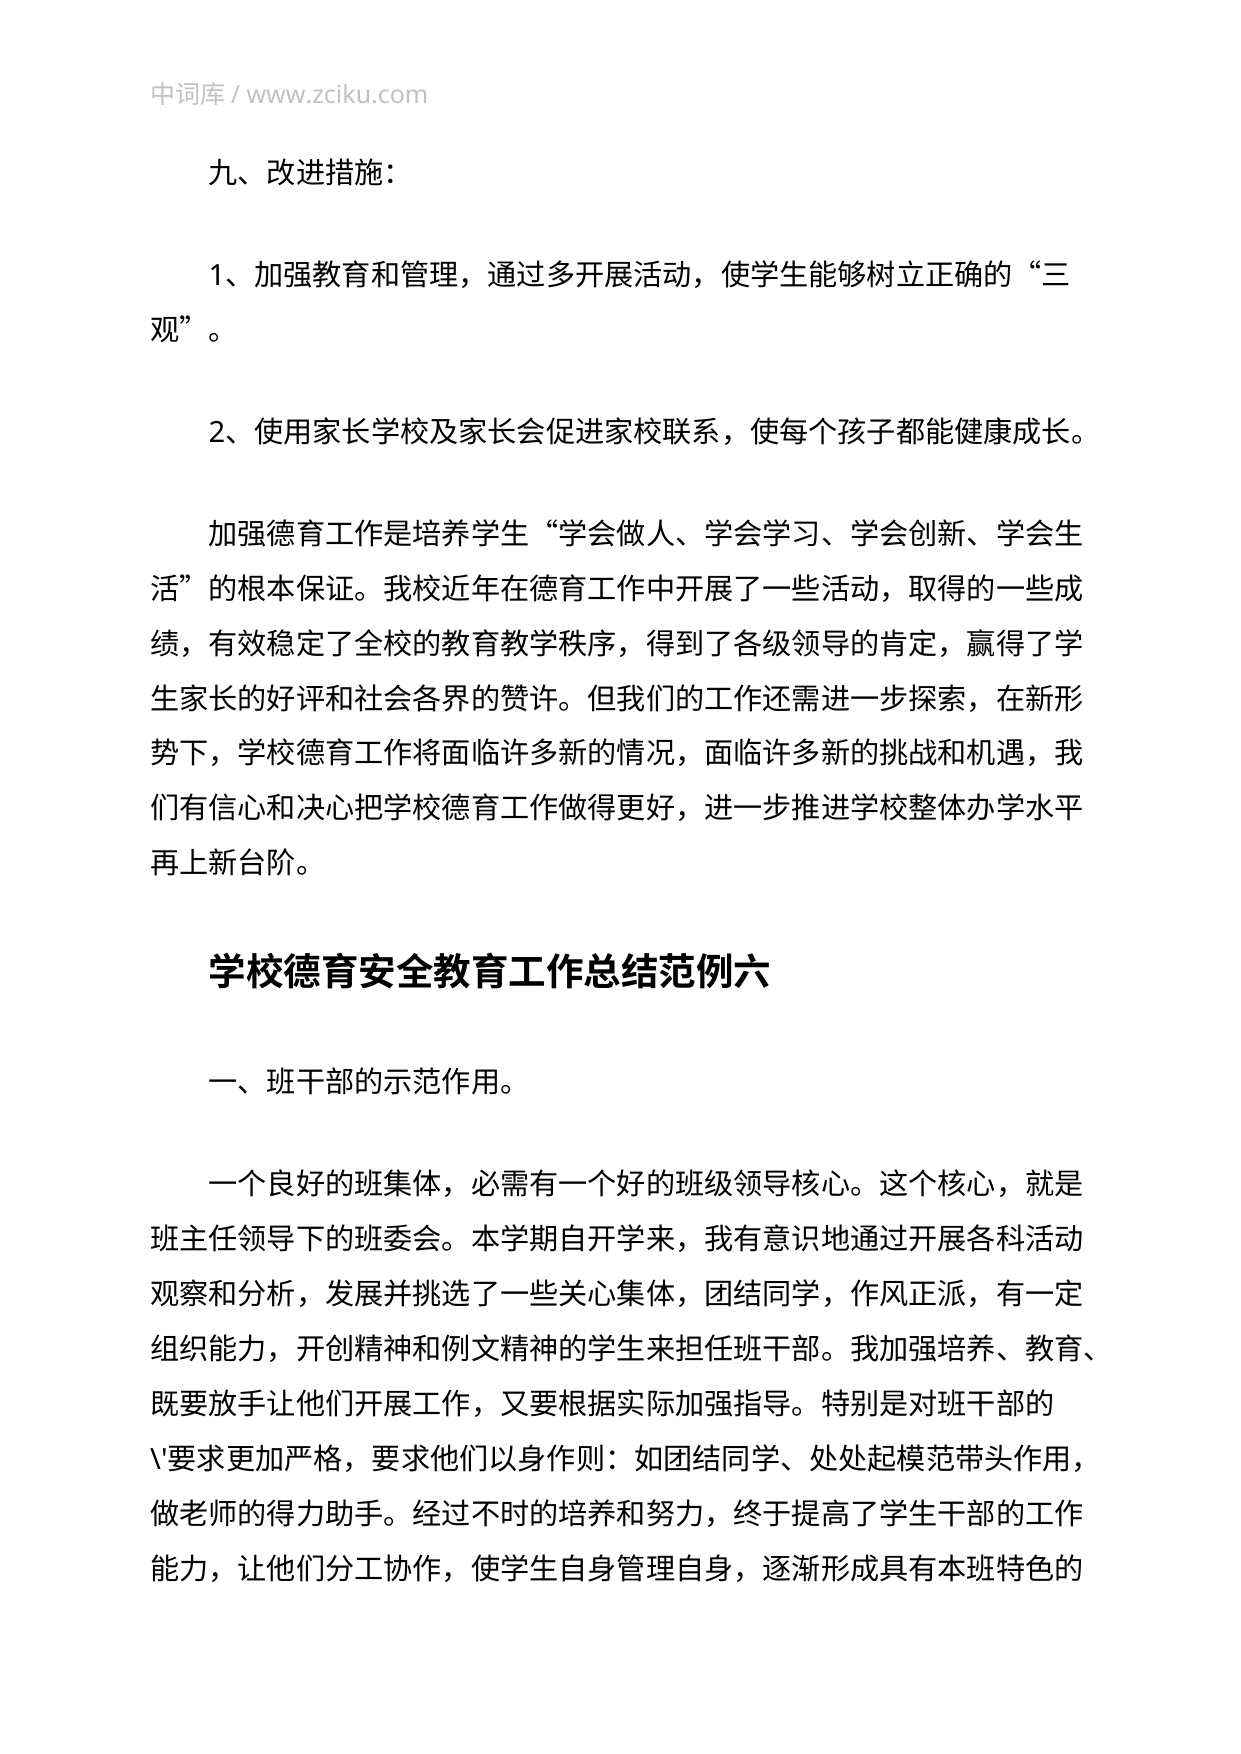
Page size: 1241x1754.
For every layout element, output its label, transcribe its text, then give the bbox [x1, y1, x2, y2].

text 学校德育安全教育工作总结范例六 [150, 942, 1090, 996]
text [150, 1161, 1090, 1587]
text 1、加强教育和管理，通过多开展活动，使学生能够树立正确的“三观”。 [150, 252, 1090, 349]
text 九、改进措施： [150, 150, 1090, 192]
text 加强德育工作是培养学生“学会做人、学会学习、学会创新、学会生活”的根本保证。我校近年在德育工作中开展了一些活动，取得的一些成绩，有效稳定了全校的教育教学秩序，得到了各级领导的肯定，赢得了学生家长的好评和社会各界的赞许。但我们的工作还需进一步探索，在新形势下，学校德育工作将面临许多新的情况，面临许多新的挑战和机遇，我们有信心和决心把学校德育工作做得更好，进一步推进学校整体办学水平再上新台阶。 [150, 511, 1090, 882]
text 2、使用家长学校及家长会促进家校联系，使每个孩子都能健康成长。 [150, 408, 1090, 451]
text 一、班干部的示范作用。 [150, 1059, 1090, 1101]
